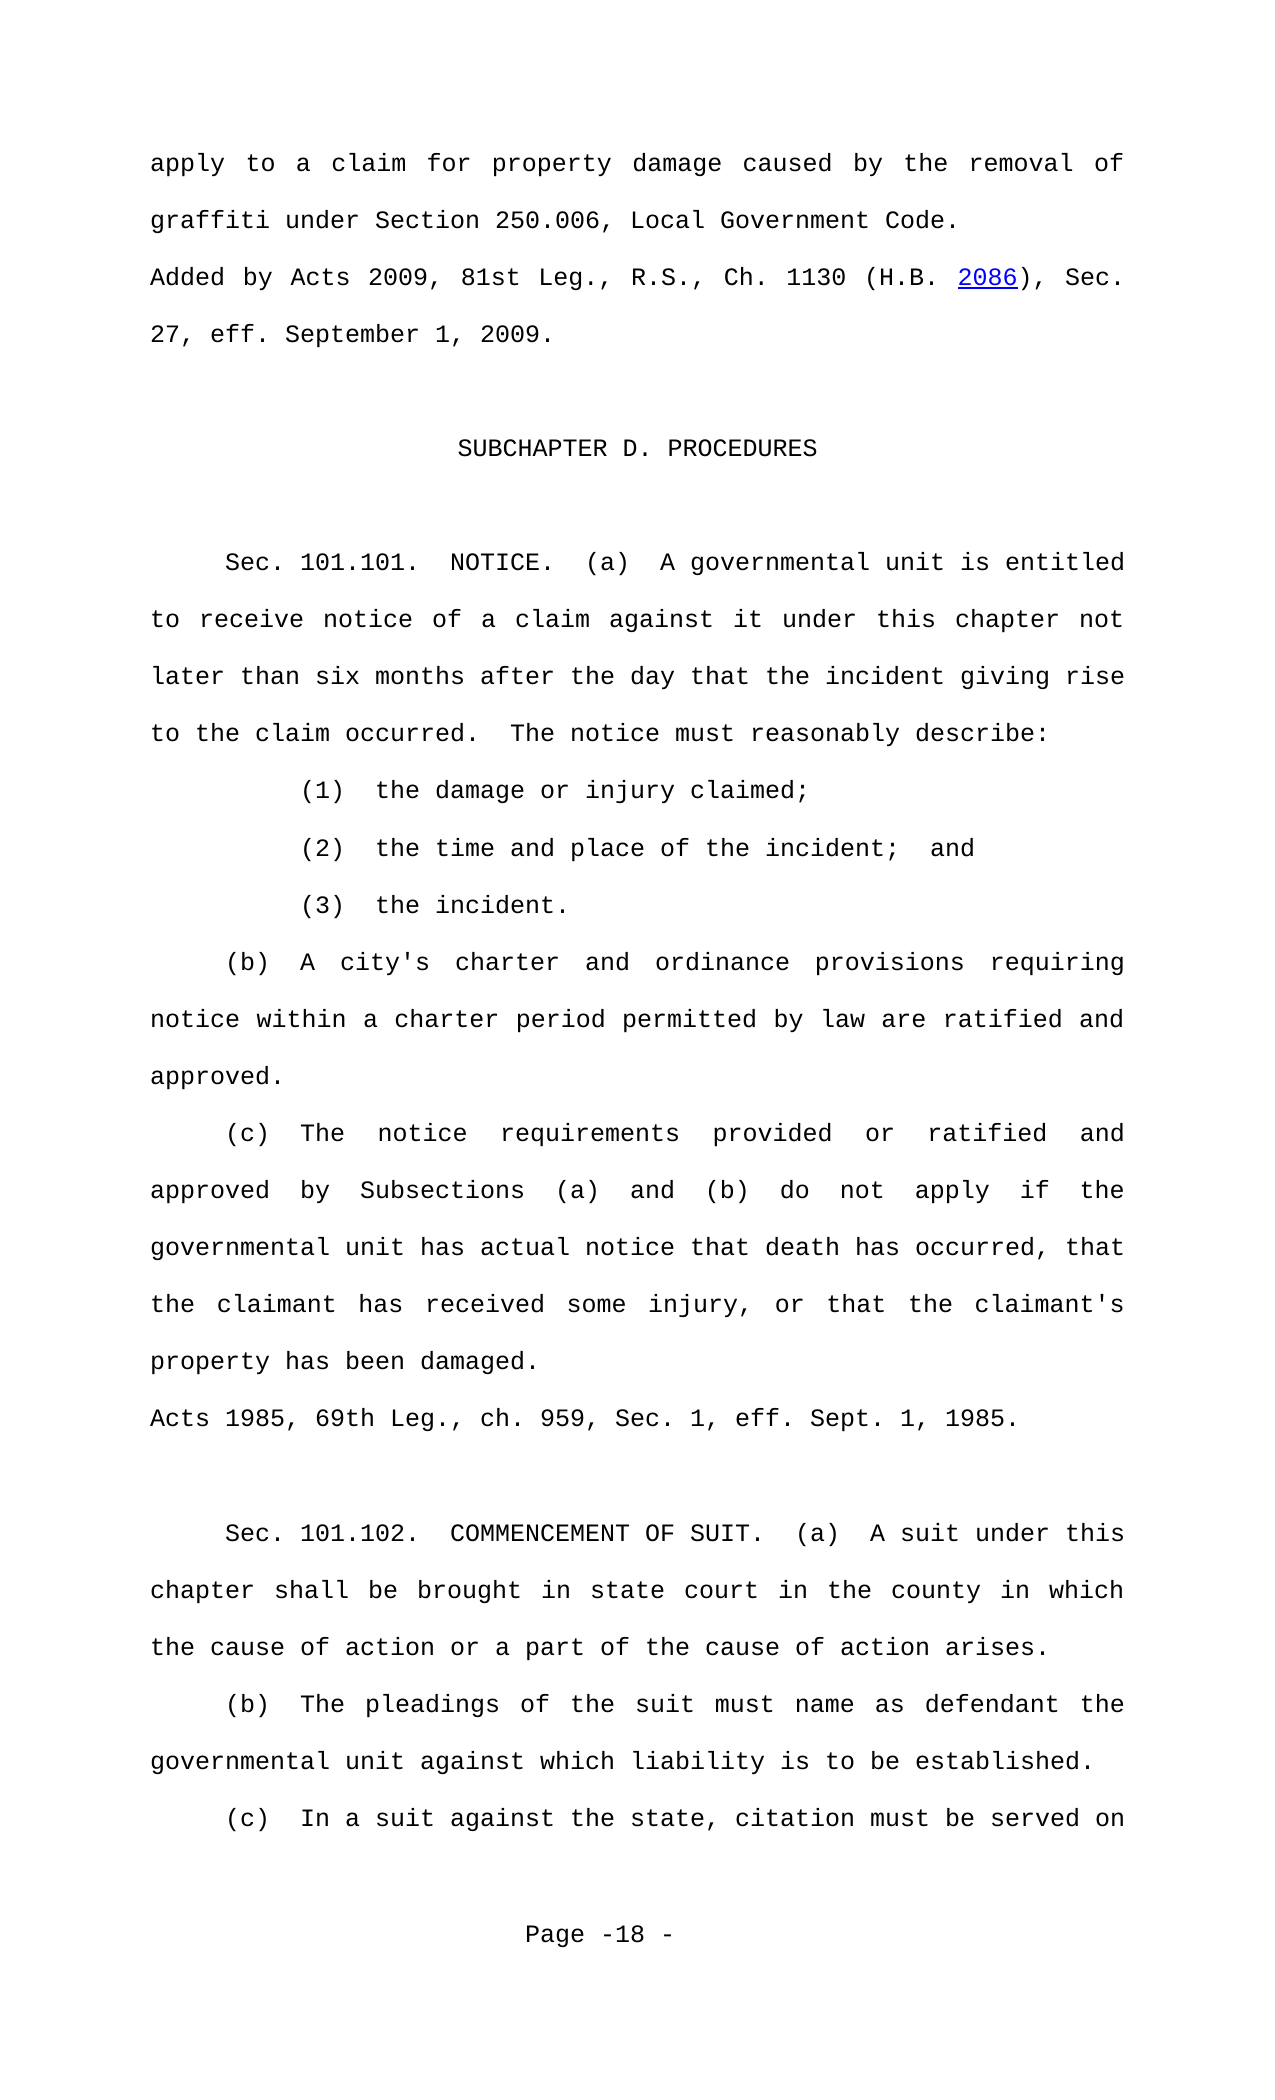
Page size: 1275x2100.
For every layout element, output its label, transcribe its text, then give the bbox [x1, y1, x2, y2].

text (3) the incident. [150, 892, 1125, 921]
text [150, 150, 1125, 236]
text (b) The pleadings of the suit must name as defendant the governmental unit against which liability is to be established. [150, 1691, 1125, 1777]
text Sec. 101.101. NOTICE. (a) A governmental unit is entitled to receive notice of a claim against it under this chapter not later than six months after the day that the incident giving rise to the claim occurred. The notice must reasonably describe: [150, 549, 1125, 749]
text (1) the damage or injury claimed; [150, 778, 1125, 806]
text (b) A city's charter and ordinance provisions requiring notice within a charter period permitted by law are ratified and approved. [150, 949, 1125, 1092]
text Acts 1985, 69th Leg., ch. 959, Sec. 1, eff. Sept. 1, 1985. [150, 1406, 1125, 1434]
text (2) the time and place of the incident; and [150, 835, 1125, 863]
text (c) The notice requirements provided or ratified and approved by Subsections (a) and (b) do not apply if the governmental unit has actual notice that death has occurred, that the claimant has received some injury, or that the claimant's property has been damaged. [150, 1120, 1125, 1377]
text SUBCHAPTER D. PROCEDURES [150, 435, 1125, 464]
text Added by Acts 2009, 81st Leg., R.S., Ch. 1130 (H.B. 2086), Sec. 27, eff. September 1, 2009. [150, 264, 1125, 350]
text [150, 1805, 1125, 1834]
text Sec. 101.102. COMMENCEMENT OF SUIT. (a) A suit under this chapter shall be brought in state court in the county in which the cause of action or a part of the cause of action arises. [150, 1520, 1125, 1663]
